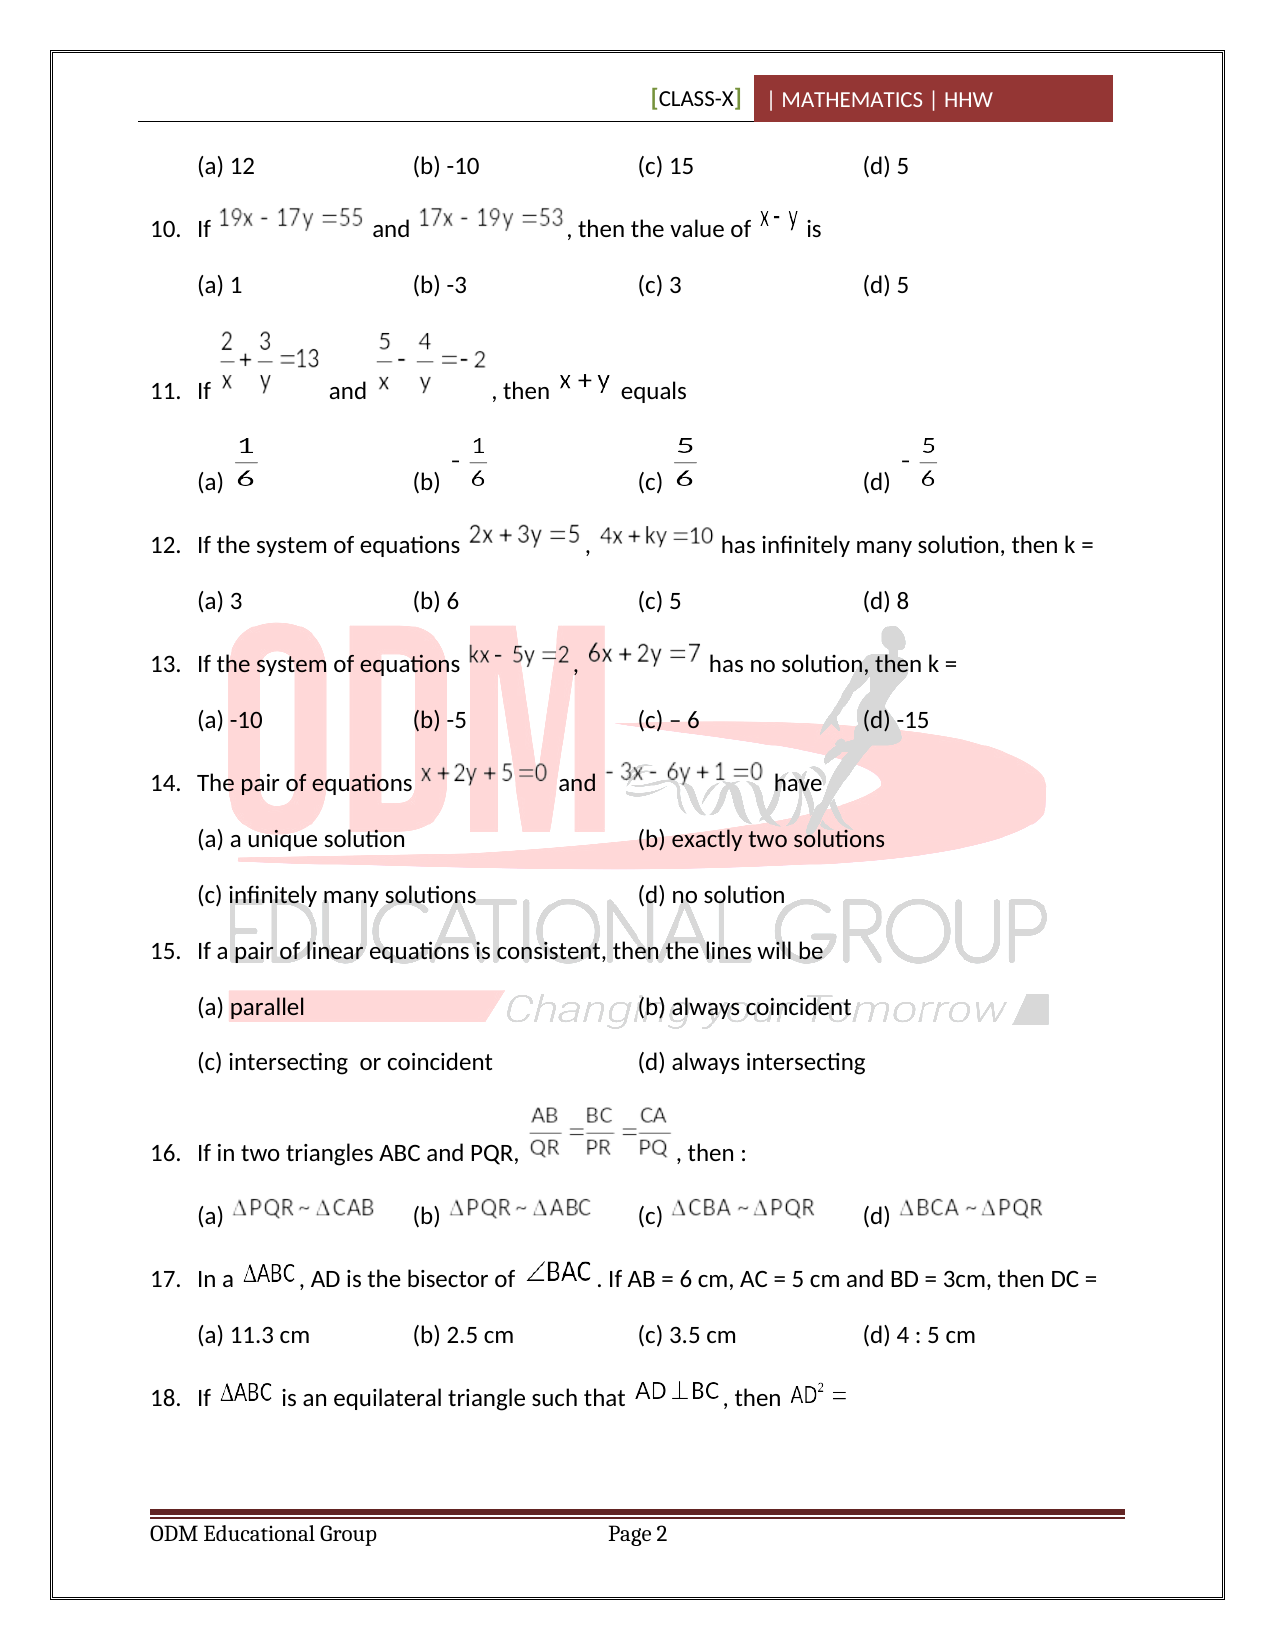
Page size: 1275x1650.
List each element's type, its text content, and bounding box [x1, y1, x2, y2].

text 12. If the system of equations , has infinitely many solution, then k = [150, 522, 1125, 560]
text (a) 3 (b) 6 (c) 5 (d) 8 [150, 585, 1125, 616]
text 13. If the system of equations , has no solution, then k = [150, 641, 1125, 679]
text (a) -10 (b) -5 (c) – 6 (d) -15 [150, 704, 1125, 735]
text 18. If is an equilateral triangle such that , then [150, 1375, 1125, 1413]
text (c) intersecting or coincident (d) always intersecting [150, 1046, 1125, 1077]
text 16. If in two triangles ABC and PQR, , then : [150, 1102, 1125, 1168]
text (a) 1 (b) -3 (c) 3 (d) 5 [150, 269, 1125, 299]
text (a) 11.3 cm (b) 2.5 cm (c) 3.5 cm (d) 4 : 5 cm [150, 1319, 1125, 1350]
text (a) parallel (b) always coincident [150, 991, 1125, 1021]
text 11. If and , then equals [150, 325, 1125, 406]
text (a) (b) (c) (d) [150, 431, 1125, 497]
text (a) 12 (b) -10 (c) 15 (d) 5 [150, 150, 1125, 181]
text (c) infinitely many solutions (d) no solution [150, 879, 1125, 909]
text (a) (b) (c) (d) [150, 1193, 1125, 1231]
text 14. The pair of equations and have [150, 760, 1125, 798]
text 10. If and , then the value of is [150, 206, 1125, 244]
text 17. In a , AD is the bisector of . If AB = 6 cm, AC = 5 cm and BD = 3cm, then DC = [150, 1256, 1125, 1294]
text (a) a unique solution (b) exactly two solutions [150, 823, 1125, 854]
text 15. If a pair of linear equations is consistent, then the lines will be [150, 935, 1125, 965]
